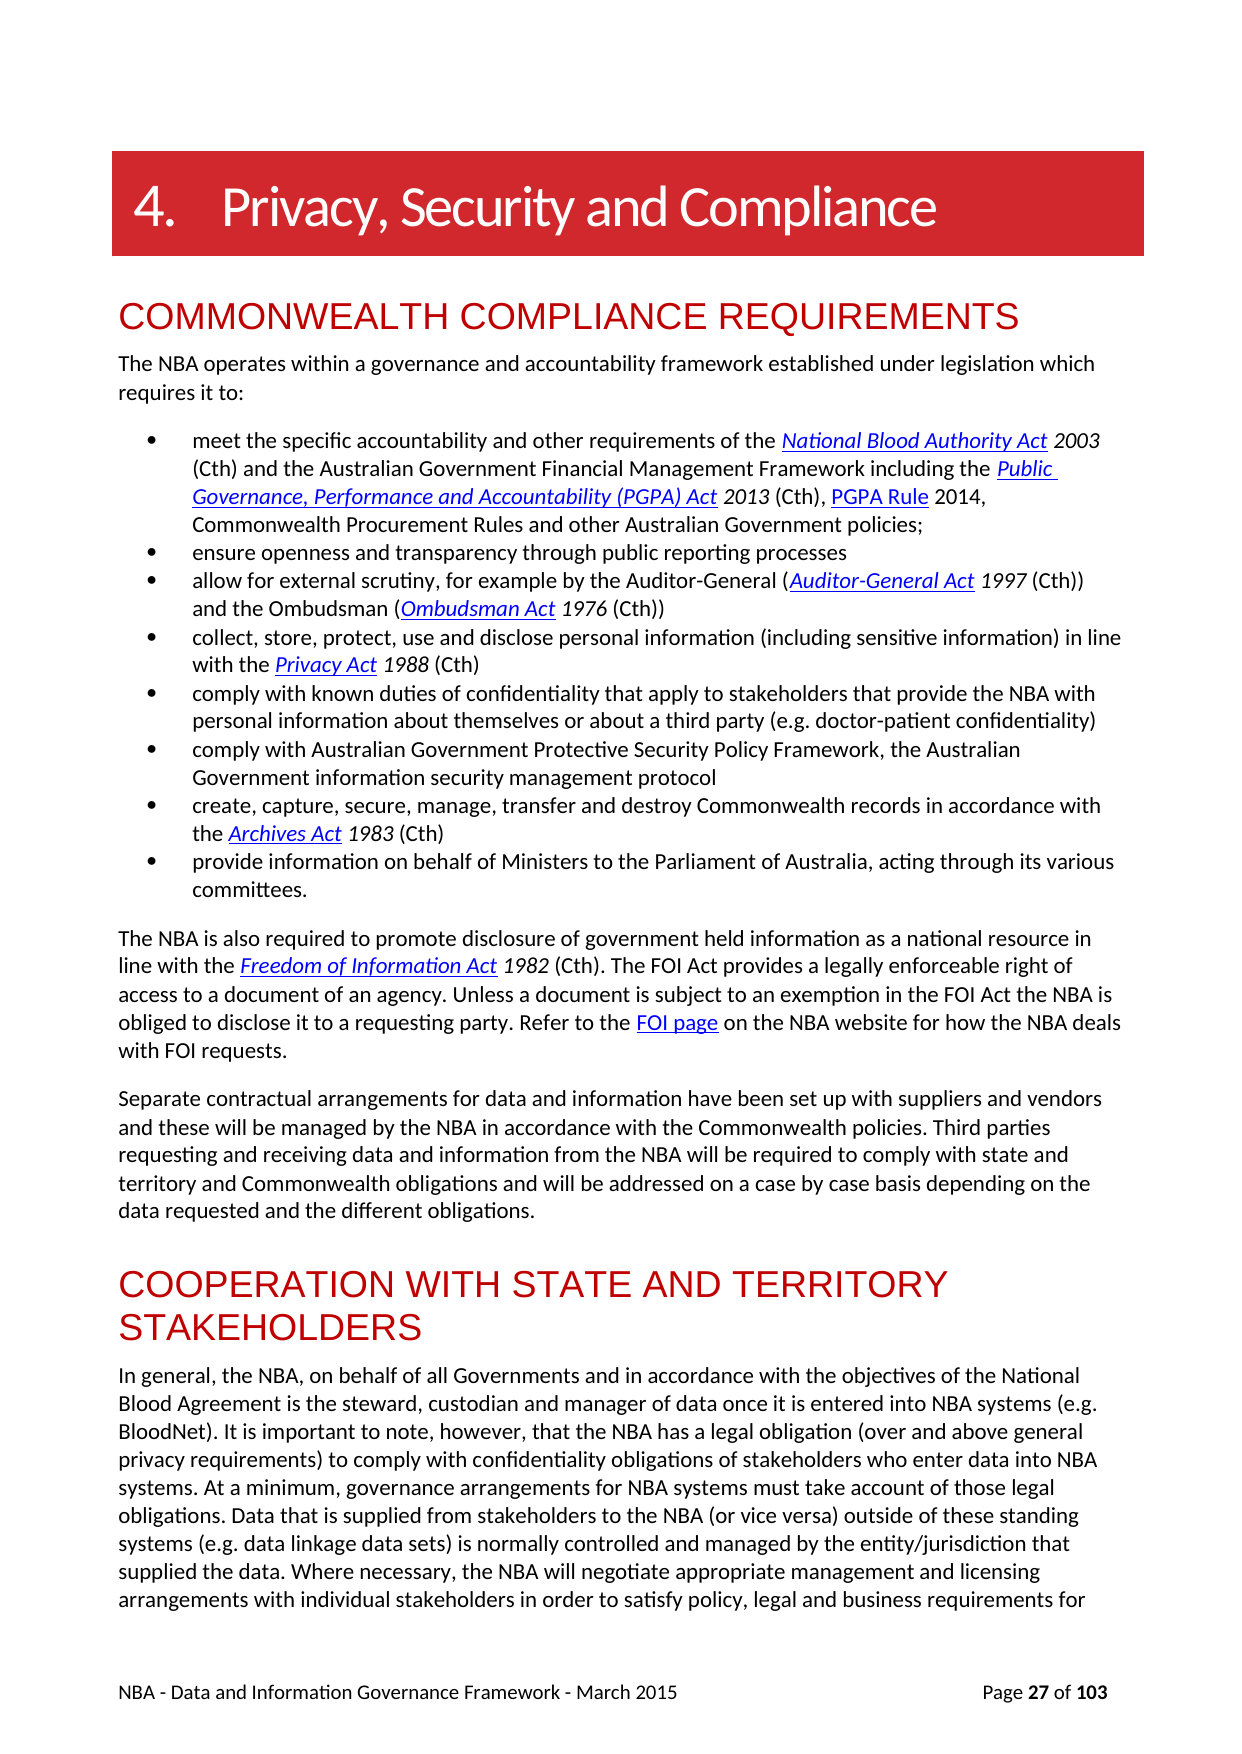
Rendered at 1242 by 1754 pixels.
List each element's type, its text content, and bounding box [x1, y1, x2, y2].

text Separate contractual arrangements for data and information have been set up with suppliers and vendors and these will be managed by the NBA in accordance with the Commonwealth policies. Third parties requesting and receiving data and information from the NBA will be required to comply with state and territory and Commonwealth obligations and will be addressed on a case by case basis depending on the data requested and the different obligations. [118, 1084, 1123, 1225]
list comply with Australian Government Protective Security Policy Framework, the Australian Government information security management protocol [148, 735, 1123, 791]
text The NBA is also required to promote disclosure of government held information as a national resource in line with the Freedom of Information Act 1982 (Cth). The FOI Act provides a legally enforceable right of access to a document of an agency. Unless a document is subject to an exemption in the FOI Act the NBA is obliged to disclose it to a requesting party. Refer to the FOI page on the NBA website for how the NBA deals with FOI requests. [118, 924, 1123, 1064]
list comply with known duties of confidentiality that apply to stakeholders that provide the NBA with personal information about themselves or about a third party (e.g. doctor-patient confidentiality) [148, 679, 1123, 735]
list provide information on behalf of Ministers to the Parliament of Australia, acting through its various committees. [148, 847, 1123, 903]
subtitle Cooperation with state and territory stakeholders [118, 1262, 1123, 1348]
subtitle Commonwealth compliance requirements [118, 294, 1123, 337]
text The NBA operates within a governance and accountability framework established under legislation which requires it to: [118, 349, 1123, 406]
subtitle Privacy, Security and Compliance [125, 164, 1131, 244]
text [118, 1361, 1123, 1613]
list ensure openness and transparency through public reporting processes [148, 538, 1123, 567]
list meet the specific accountability and other requirements of the National Blood Authority Act 2003 (Cth) and the Australian Government Financial Management Framework including the Public Governance, Performance and Accountability (PGPA) Act 2013 (Cth), PGPA Rule 2014, Commonwealth Procurement Rules and other Australian Government policies; [148, 426, 1123, 538]
list collect, store, protect, use and disclose personal information (including sensitive information) in line with the Privacy Act 1988 (Cth) [148, 623, 1123, 679]
list create, capture, secure, manage, transfer and destroy Commonwealth records in accordance with the Archives Act 1983 (Cth) [148, 791, 1123, 847]
list allow for external scrutiny, for example by the Auditor-General (Auditor-General Act 1997 (Cth)) and the Ombudsman (Ombudsman Act 1976 (Cth)) [148, 567, 1123, 623]
